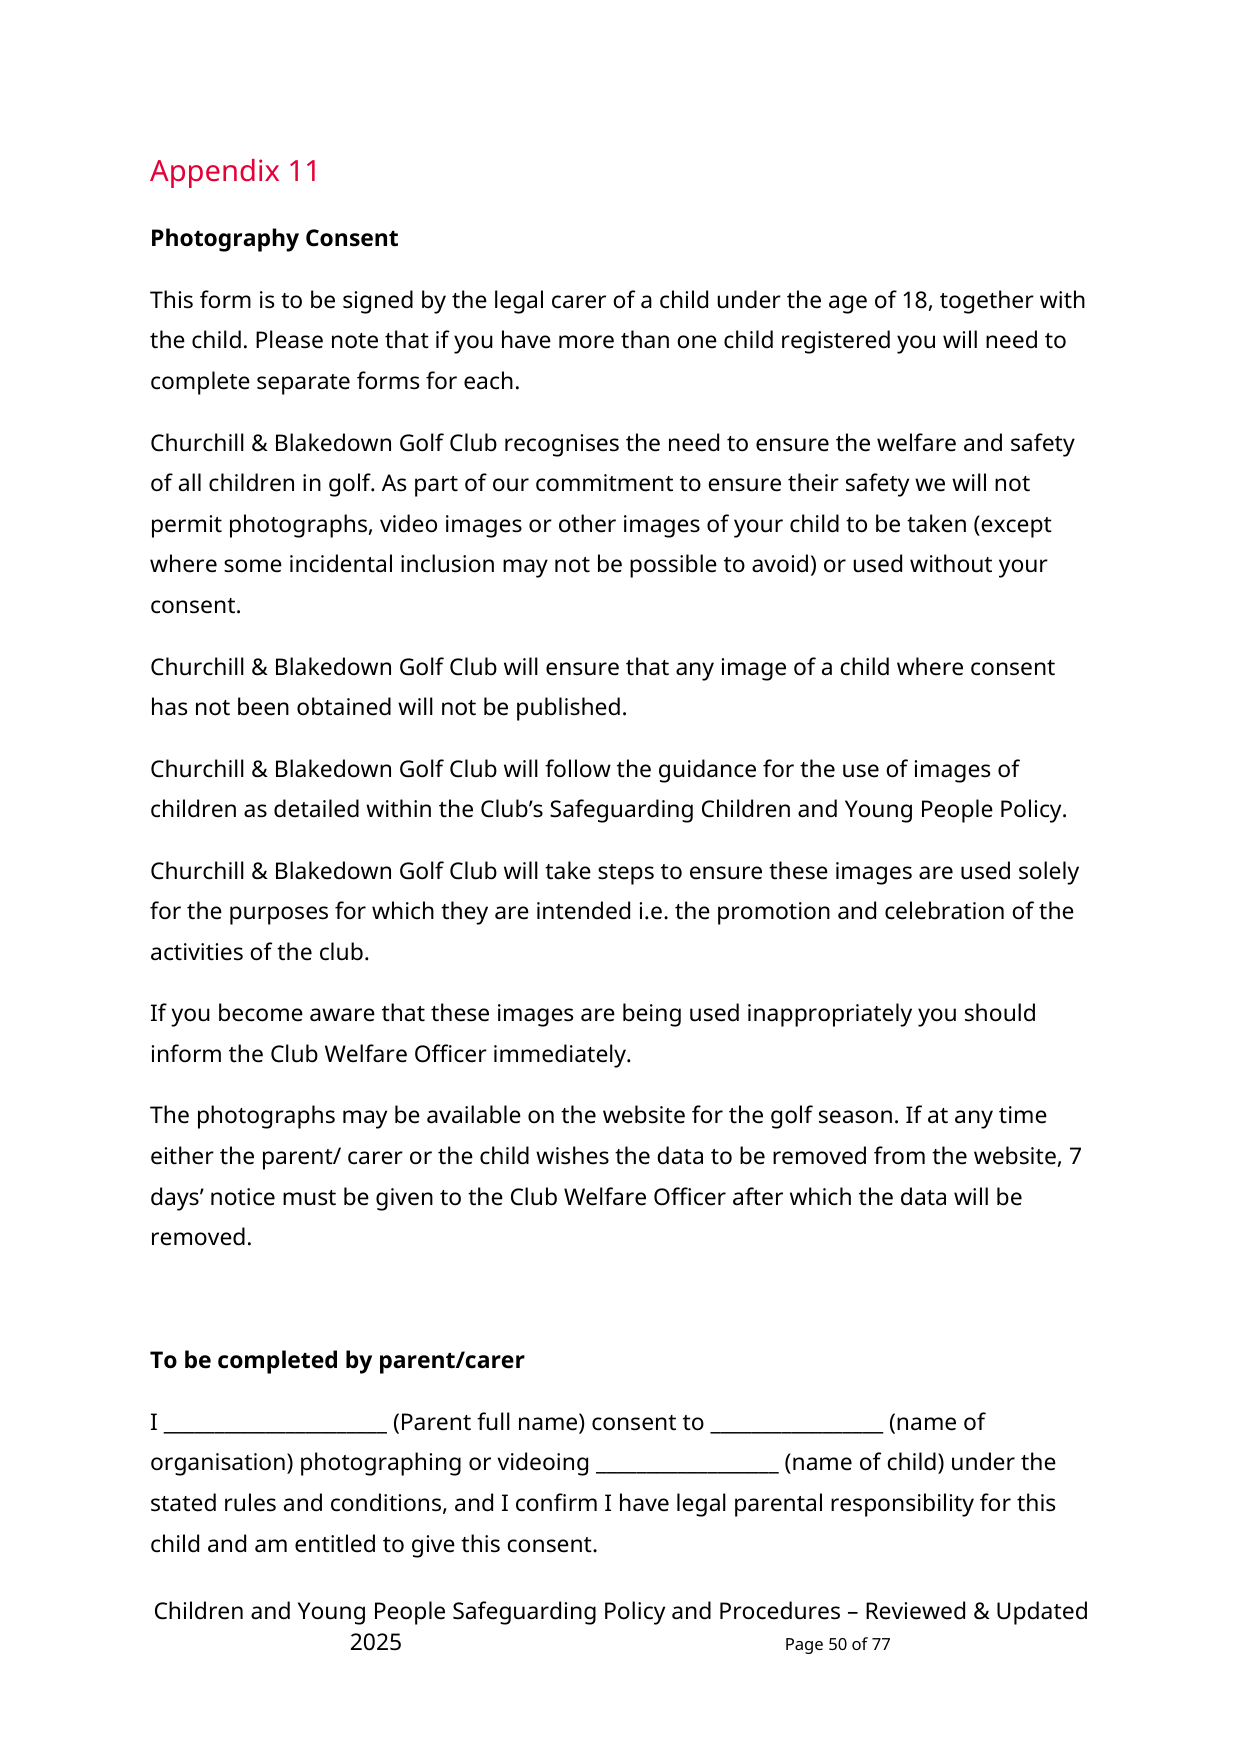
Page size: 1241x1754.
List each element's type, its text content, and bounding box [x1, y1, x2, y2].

text Churchill & Blakedown Golf Club will ensure that any image of a child where consent has not been obtained will not be published. [150, 651, 1090, 722]
text Photography Consent [150, 222, 1090, 254]
text If you become aware that these images are being used inappropriately you should inform the Club Welfare Officer immediately. [150, 997, 1090, 1069]
text Churchill & Blakedown Golf Club will take steps to ensure these images are used solely for the purposes for which they are intended i.e. the promotion and celebration of the activities of the club. [150, 855, 1090, 967]
subtitle Appendix 11 [150, 150, 1090, 190]
text Churchill & Blakedown Golf Club recognises the need to ensure the welfare and safety of all children in golf. As part of our commitment to ensure their safety we will not permit photographs, video images or other images of your child to be taken (except where some incidental inclusion may not be possible to avoid) or used without your consent. [150, 427, 1090, 620]
text To be completed by parent/carer [150, 1344, 1090, 1376]
text This form is to be signed by the legal carer of a child under the age of 18, together with the child. Please note that if you have more than one child registered you will need to complete separate forms for each. [150, 284, 1090, 396]
text I ______________________ (Parent full name) consent to _________________ (name of organisation) photographing or videoing __________________ (name of child) under the stated rules and conditions, and I confirm I have legal parental responsibility for this child and am entitled to give this consent. [150, 1406, 1090, 1559]
text Churchill & Blakedown Golf Club will follow the guidance for the use of images of children as detailed within the Club’s Safeguarding Children and Young People Policy. [150, 753, 1090, 824]
text The photographs may be available on the website for the golf season. If at any time either the parent/ carer or the child wishes the data to be removed from the website, 7 days’ notice must be given to the Club Welfare Officer after which the data will be removed. [150, 1099, 1090, 1253]
